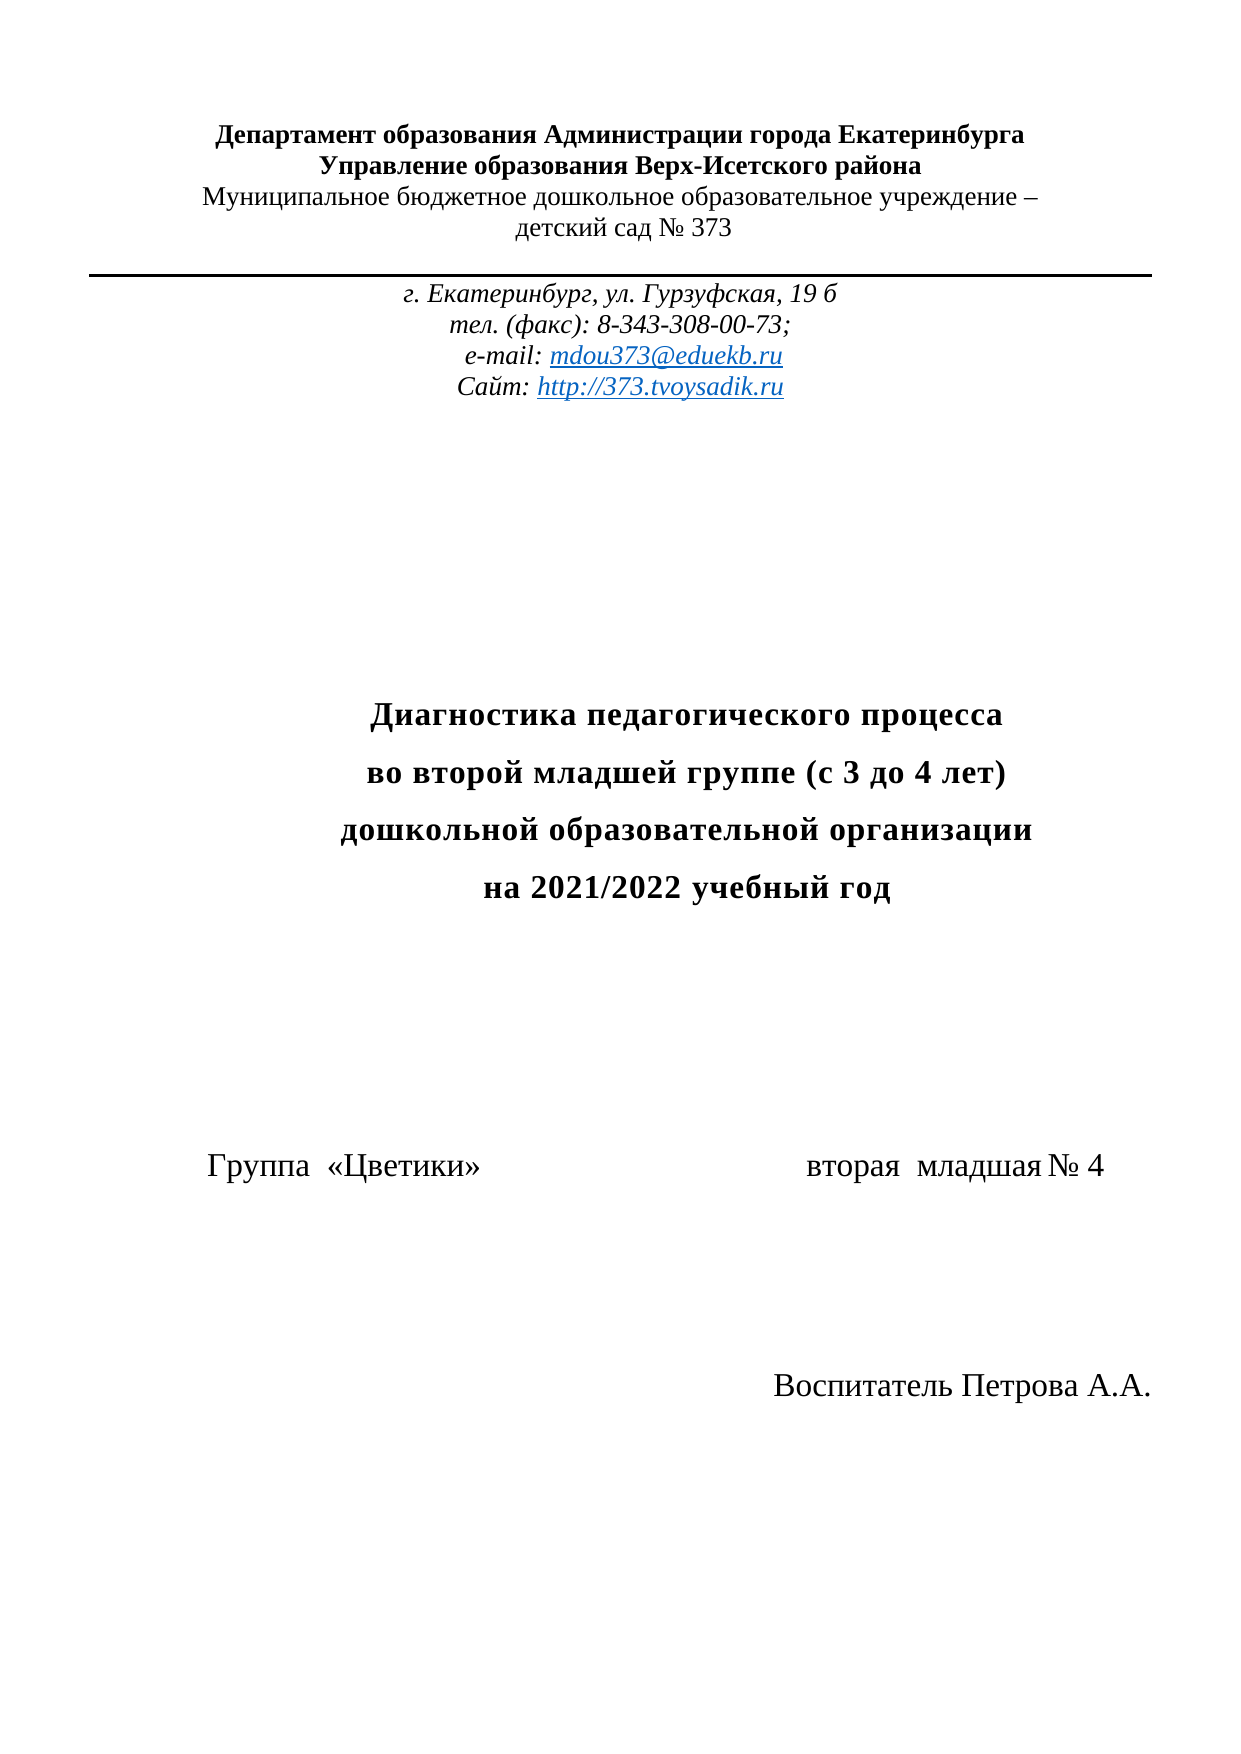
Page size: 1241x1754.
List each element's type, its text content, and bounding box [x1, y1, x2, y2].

text на 2021/2022 учебный год [224, 867, 1120, 906]
text во второй младшей группе (с 3 до 4 лет) [224, 752, 1120, 791]
text Диагностика педагогического процесса [224, 695, 1120, 733]
text г. Екатеринбург, ул. Гурзуфская, 19 б [89, 277, 1152, 308]
text Группа «Цветики» вторая младшая № 4 [91, 1145, 1152, 1183]
text тел. (факс): 8-343-308-00-73; [89, 308, 1152, 339]
text Сайт: http://373.tvoysadik.ru [89, 370, 1152, 402]
text e-mail: mdou373@eduekb.ru [89, 339, 1152, 370]
text Муниципальное бюджетное дошкольное образовательное учреждение – [89, 180, 1152, 212]
text Управление образования Верх-Исетского района [89, 149, 1152, 180]
text детский сад № 373 [89, 212, 1152, 243]
text дошкольной образовательной организации [224, 810, 1120, 848]
text Воспитатель Петрова А.А. [91, 1365, 1152, 1404]
text Департамент образования Администрации города Екатеринбурга [89, 118, 1152, 149]
